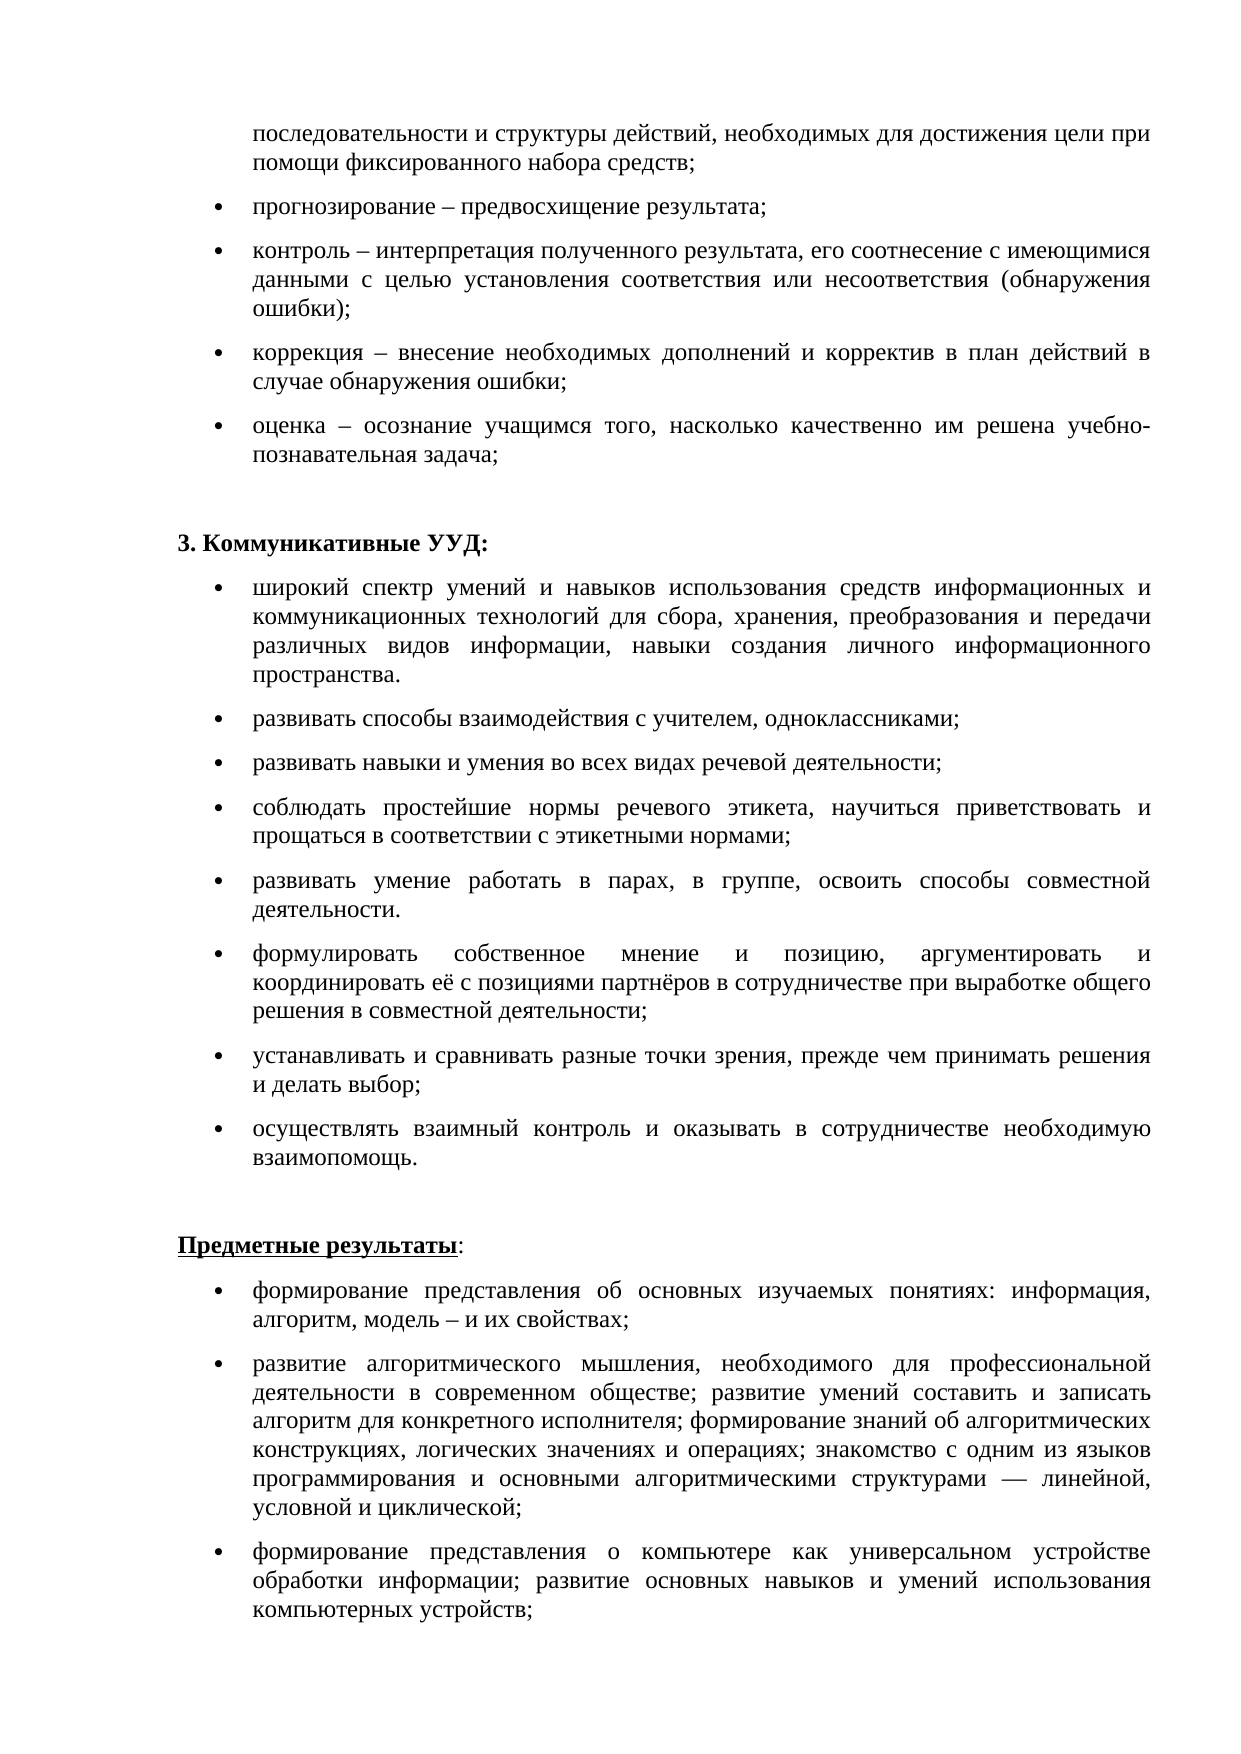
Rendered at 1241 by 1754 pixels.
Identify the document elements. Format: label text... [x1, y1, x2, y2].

list формирование представления о компьютере как универсальном устройстве обработки информации; развитие основных навыков и умений использования компьютерных устройств; [215, 1536, 1152, 1622]
list формулировать собственное мнение и позицию, аргументировать и координировать её с позициями партнёров в сотрудничестве при выработке общего решения в совместной деятельности; [215, 938, 1152, 1024]
list прогнозирование – предвосхищение результата; [215, 191, 1152, 220]
list осуществлять взаимный контроль и оказывать в сотрудничестве необходимую взаимопомощь. [215, 1113, 1152, 1171]
list широкий спектр умений и навыков использования средств информационных и коммуникационных технологий для сбора, хранения, преобразования и передачи различных видов информации, навыки создания личного информационного пространства. [215, 572, 1152, 687]
list развивать навыки и умения во всех видах речевой деятельности; [215, 747, 1152, 776]
list соблюдать простейшие нормы речевого этикета, научиться приветствовать и прощаться в соответствии с этикетными нормами; [215, 792, 1152, 849]
text 3. Коммуникативные УУД: [177, 528, 1152, 557]
list формирование представления об основных изучаемых понятиях: информация, алгоритм, модель – и их свойствах; [215, 1275, 1152, 1332]
list развивать умение работать в парах, в группе, освоить способы совместной деятельности. [215, 865, 1152, 922]
list развивать способы взаимодействия с учителем, одноклассниками; [215, 703, 1152, 732]
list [215, 118, 1152, 176]
text Предметные результаты: [177, 1231, 1152, 1259]
list контроль – интерпретация полученного результата, его соотнесение с имеющимися данными с целью установления соответствия или несоответствия (обнаружения ошибки); [215, 236, 1152, 322]
list оценка – осознание учащимся того, насколько качественно им решена учебно-познавательная задача; [215, 411, 1152, 468]
list устанавливать и сравнивать разные точки зрения, прежде чем принимать решения и делать выбор; [215, 1040, 1152, 1097]
list развитие алгоритмического мышления, необходимого для профессиональной деятельности в современном обществе; развитие умений составить и записать алгоритм для конкретного исполнителя; формирование знаний об алгоритмических конструкциях, логических значениях и операциях; знакомство с одним из языков программирования и основными алгоритмическими структурами — линейной, условной и циклической; [215, 1348, 1152, 1521]
list коррекция – внесение необходимых дополнений и корректив в план действий в случае обнаружения ошибки; [215, 337, 1152, 395]
